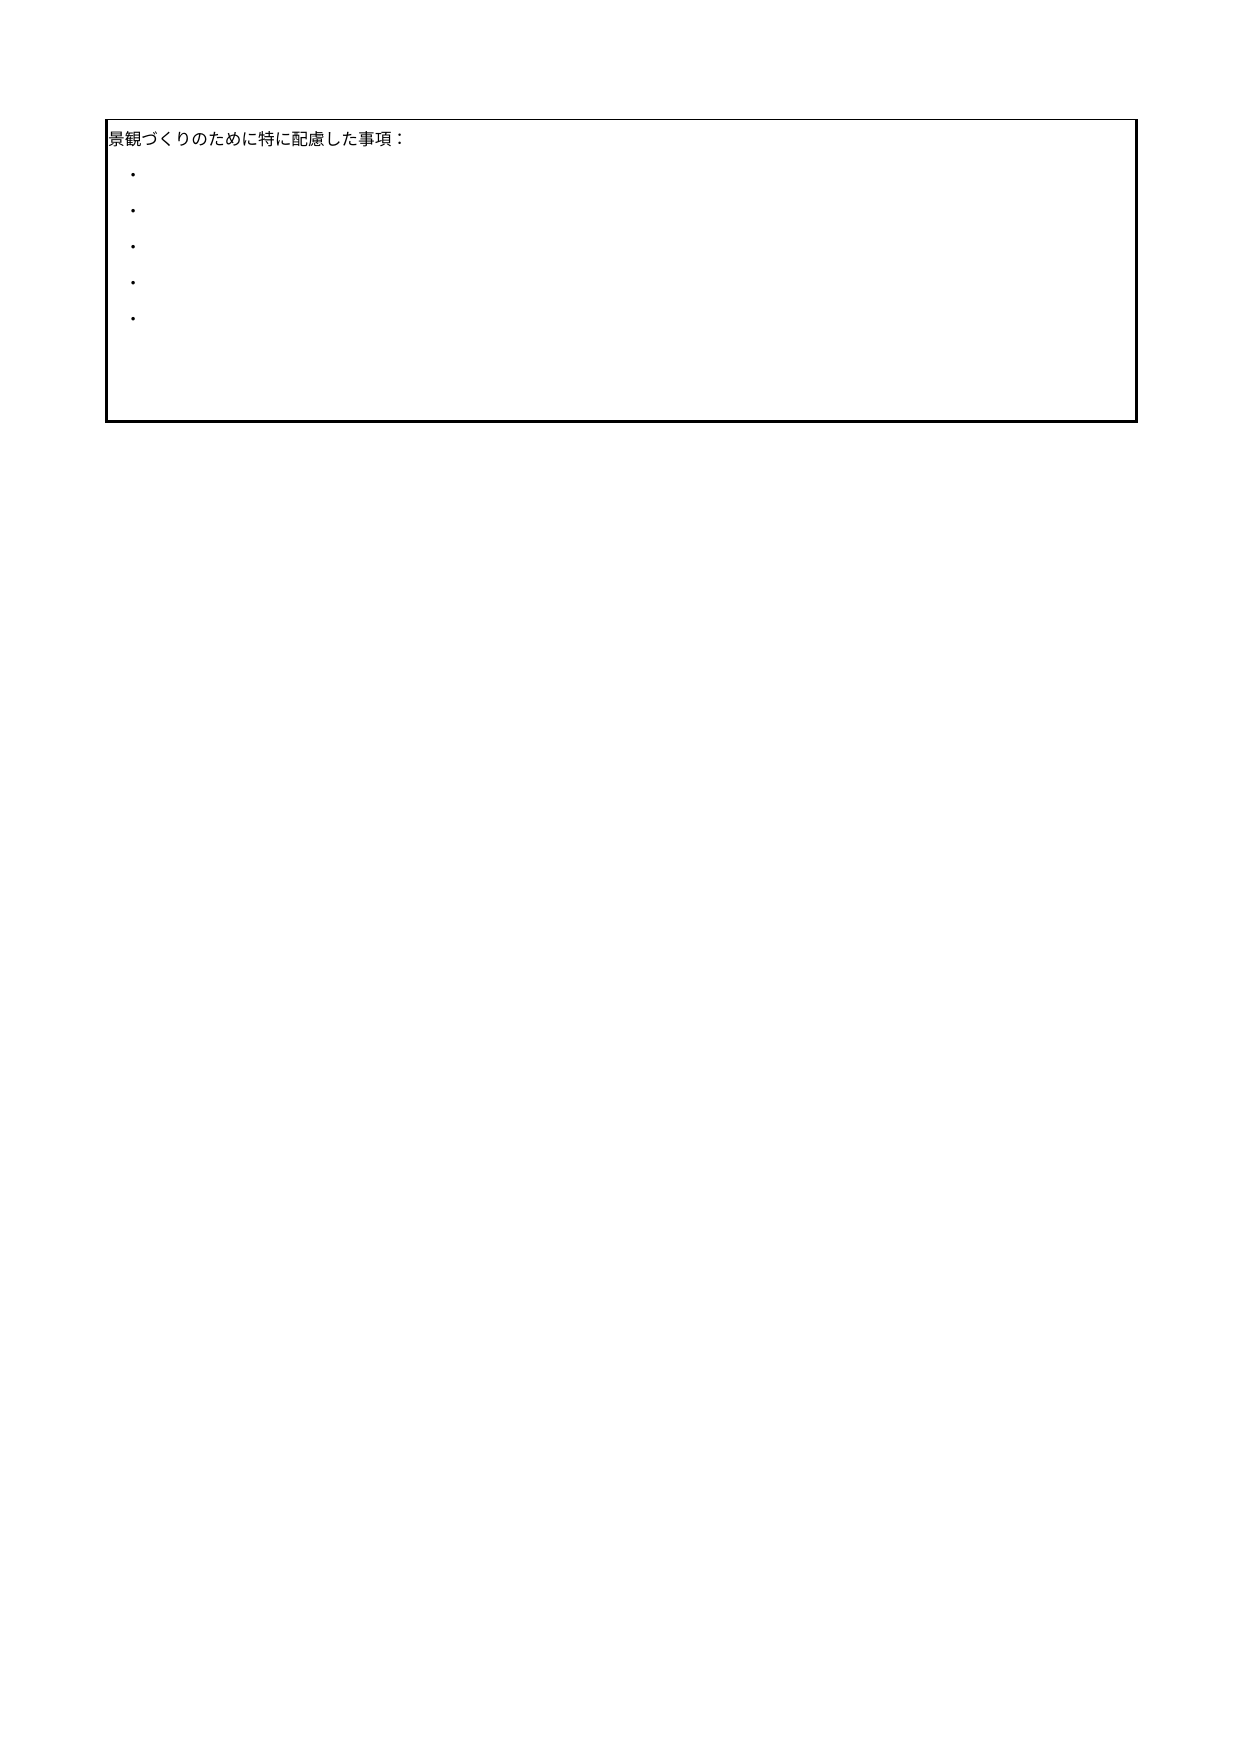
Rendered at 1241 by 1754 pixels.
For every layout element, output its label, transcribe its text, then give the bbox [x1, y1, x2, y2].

table_cell 景観づくりのために特に配慮した事項： ・ ・ ・ ・ ・ [108, 120, 1135, 420]
